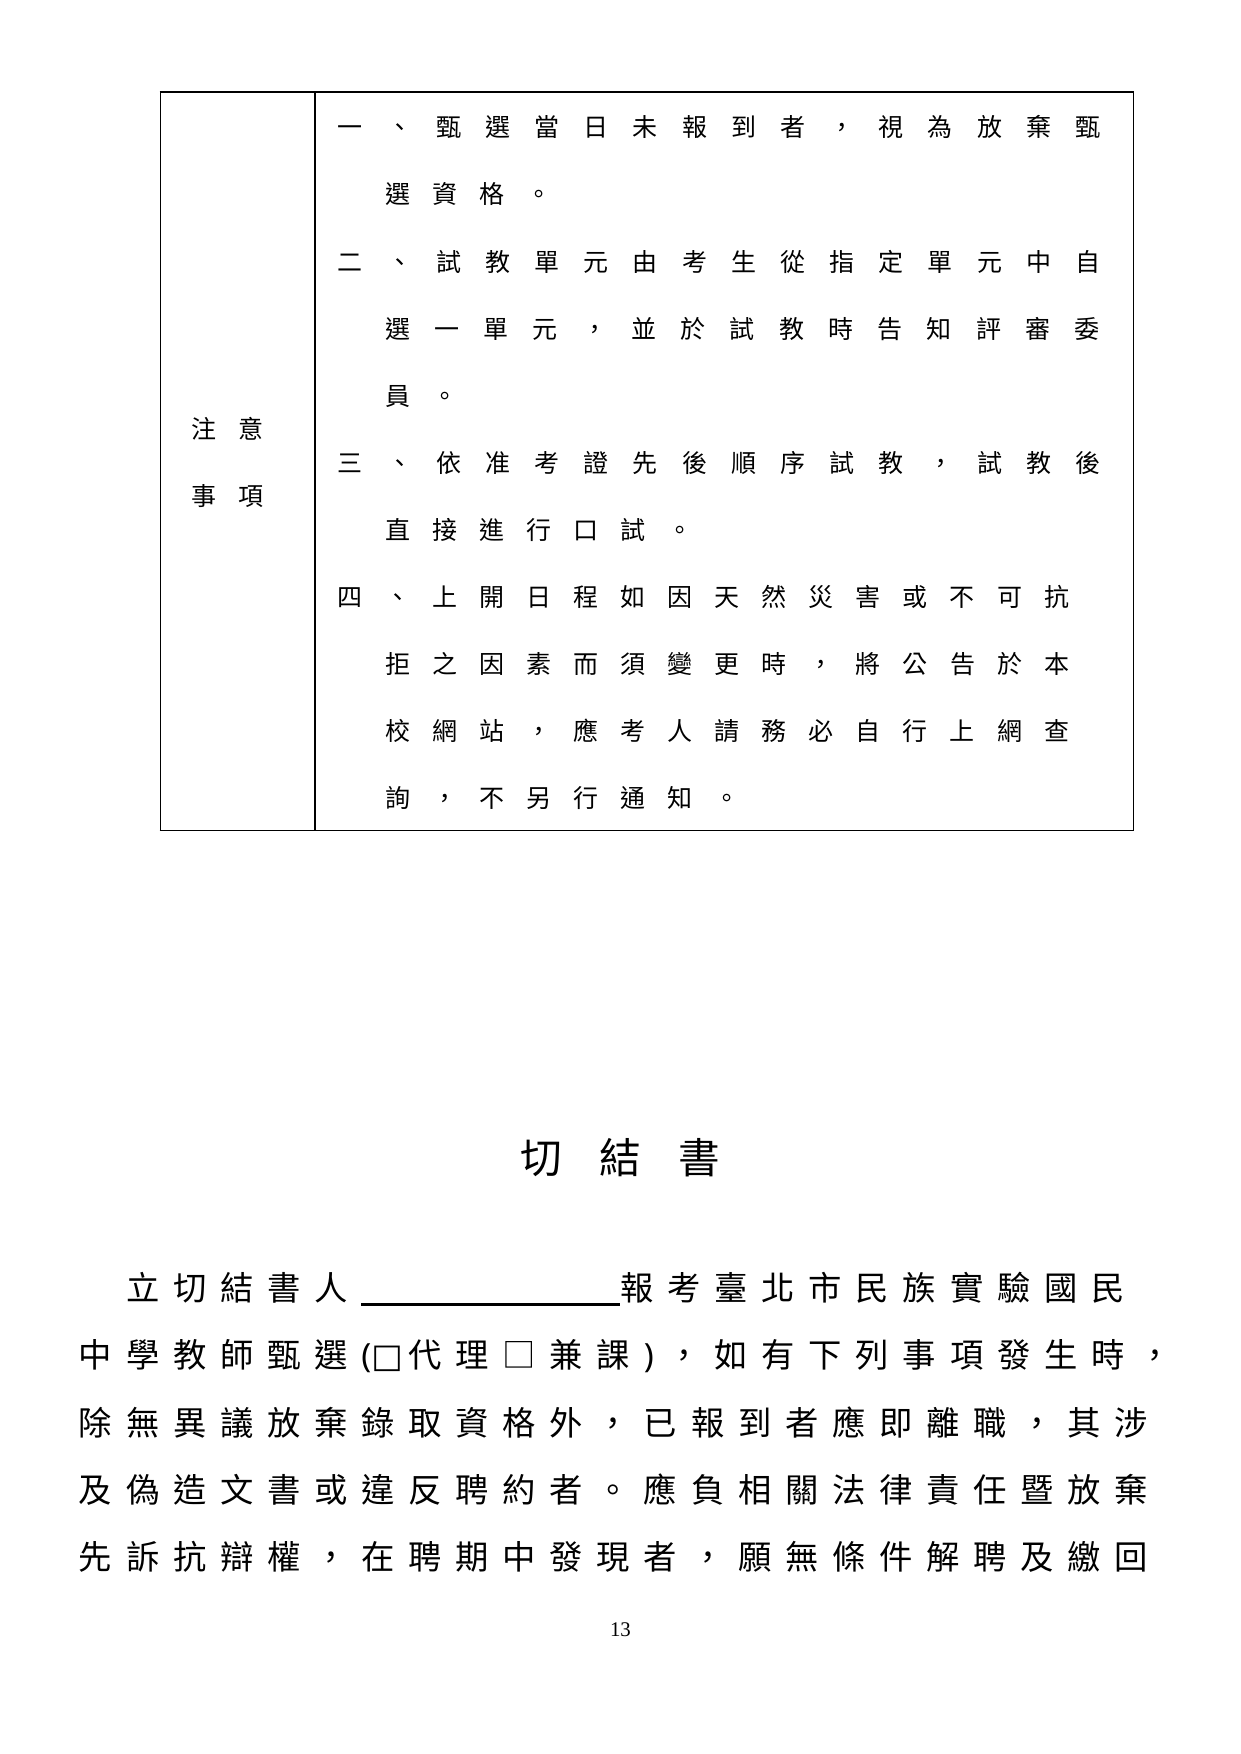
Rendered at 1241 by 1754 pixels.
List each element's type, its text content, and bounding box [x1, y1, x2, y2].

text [79, 1253, 1162, 1588]
table_cell 一、甄選當日未報到者，視為放棄甄選資格。 二、試教單元由考生從指定單元中自選一單元，並於試教時告知評審委員。 三、依准考證先後順序試教，試教後直接進行口試。 四、上開日程如因天然災害或不可抗拒之因素而須變更時，將公告於本校網站，應考人請務必自行上網查詢，不另行通知。 [316, 93, 1133, 830]
text 切 結 書 [79, 1126, 1162, 1186]
table_cell 注意事項 [161, 93, 314, 830]
